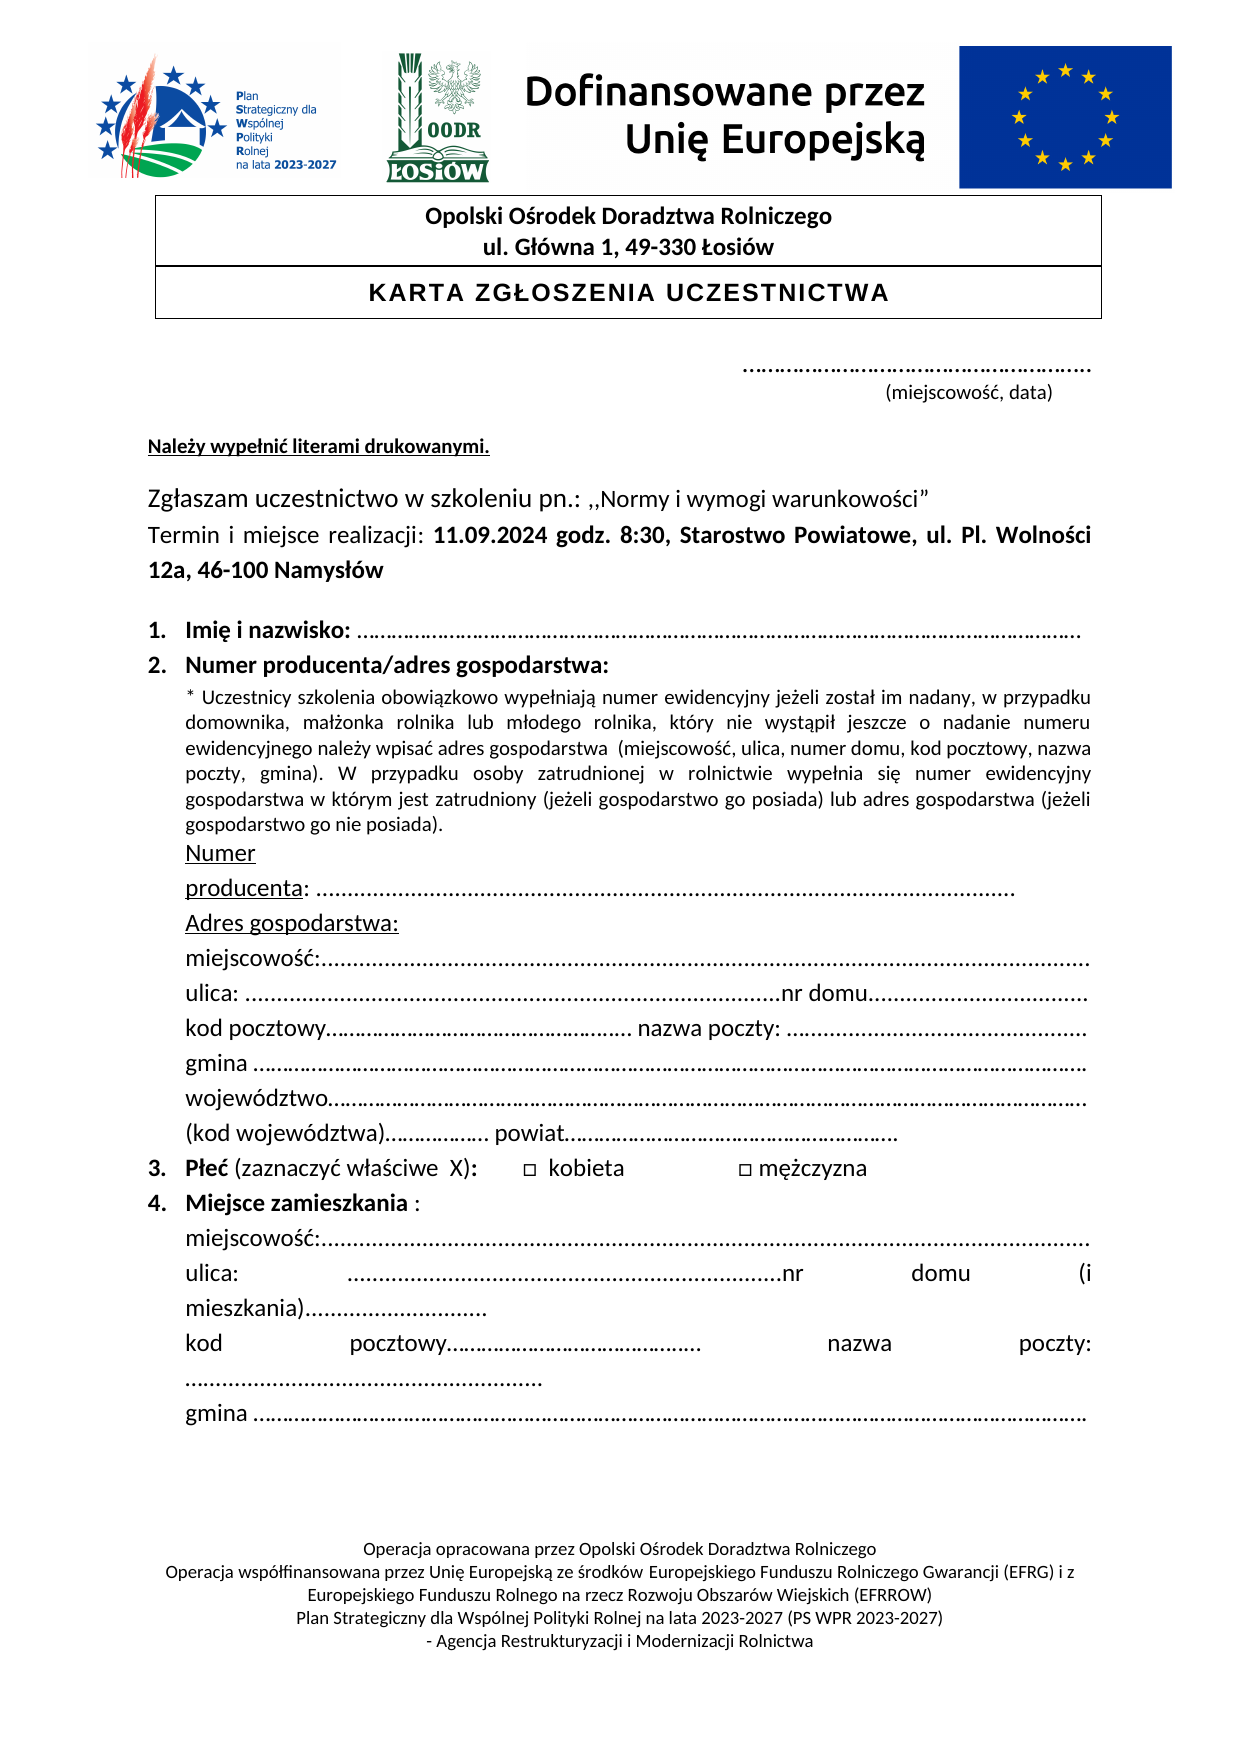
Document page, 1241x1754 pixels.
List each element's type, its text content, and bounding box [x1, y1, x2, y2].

text Numer producenta: ............................................................................................................... [185, 837, 1092, 902]
list Imię i nazwisko: ……………………………………………………………………………………………………………… [148, 614, 1107, 645]
text Adres gospodarstwa: [185, 907, 1092, 937]
table_header Opolski Ośrodek Doradztwa Rolniczego ul. Główna 1, 49-330 Łosiów [156, 196, 1101, 265]
text ulica: .....................................................................................nr domu................................... [185, 977, 1092, 1007]
text ……………………………………………….. [738, 346, 1092, 379]
picture [87, 42, 343, 182]
text gmina ………………………………………………………………………………………………………………………………. [185, 1397, 1092, 1427]
text województwo…………………………………………………………………………………………………………………… (kod województwa)……………… powiat…………………………………………………. [185, 1082, 1092, 1147]
text (miejscowość, data) [738, 379, 1092, 405]
list Płeć (zaznaczyć właściwe X): □ kobieta □ mężczyzna [148, 1152, 1107, 1182]
picture [382, 51, 492, 183]
text * Uczestnicy szkolenia obowiązkowo wypełniają numer ewidencyjny jeżeli został im nadany, w przypadku domownika, małżonka rolnika lub młodego rolnika, który nie wystąpił jeszcze o nadanie numeru ewidencyjnego należy wpisać adres gospodarstwa (miejscowość, ulica, numer domu, kod pocztowy, nazwa poczty, gmina). W przypadku osoby zatrudnionej w rolnictwie wypełnia się numer ewidencyjny gospodarstwa w którym jest zatrudniony (jeżeli gospodarstwo go posiada) lub adres gospodarstwa (jeżeli gospodarstwo go nie posiada). [185, 684, 1092, 837]
text kod pocztowy…………………………………………..… nazwa poczty: …............................................. [185, 1012, 1092, 1042]
text gmina ………………………………………………………………………………………………………………………………. [185, 1047, 1092, 1077]
table_cell KARTA ZGŁOSZENIA UCZESTNICTWA [156, 267, 1101, 317]
list Miejsce zamieszkania : [148, 1187, 1092, 1217]
text ulica: .....................................................................nr domu (i mieszkania)............................. [185, 1257, 1092, 1322]
text Należy wypełnić literami drukowanymi. [148, 433, 1092, 458]
text Zgłaszam uczestnictwo w szkoleniu pn.: ,,Normy i wymogi warunkowości” [148, 481, 1092, 514]
text miejscowość:.......................................................................................................................... [185, 1222, 1092, 1252]
text kod pocztowy…………………………………..… nazwa poczty: …...................................................... [185, 1327, 1092, 1392]
list Numer producenta/adres gospodarstwa: [148, 649, 1092, 680]
text miejscowość:.......................................................................................................................... [185, 942, 1092, 972]
picture [525, 42, 1180, 196]
text Termin i miejsce realizacji: 11.09.2024 godz. 8:30, Starostwo Powiatowe, ul. Pl. Wolności 12a, 46-100 Namysłów [148, 519, 1092, 585]
